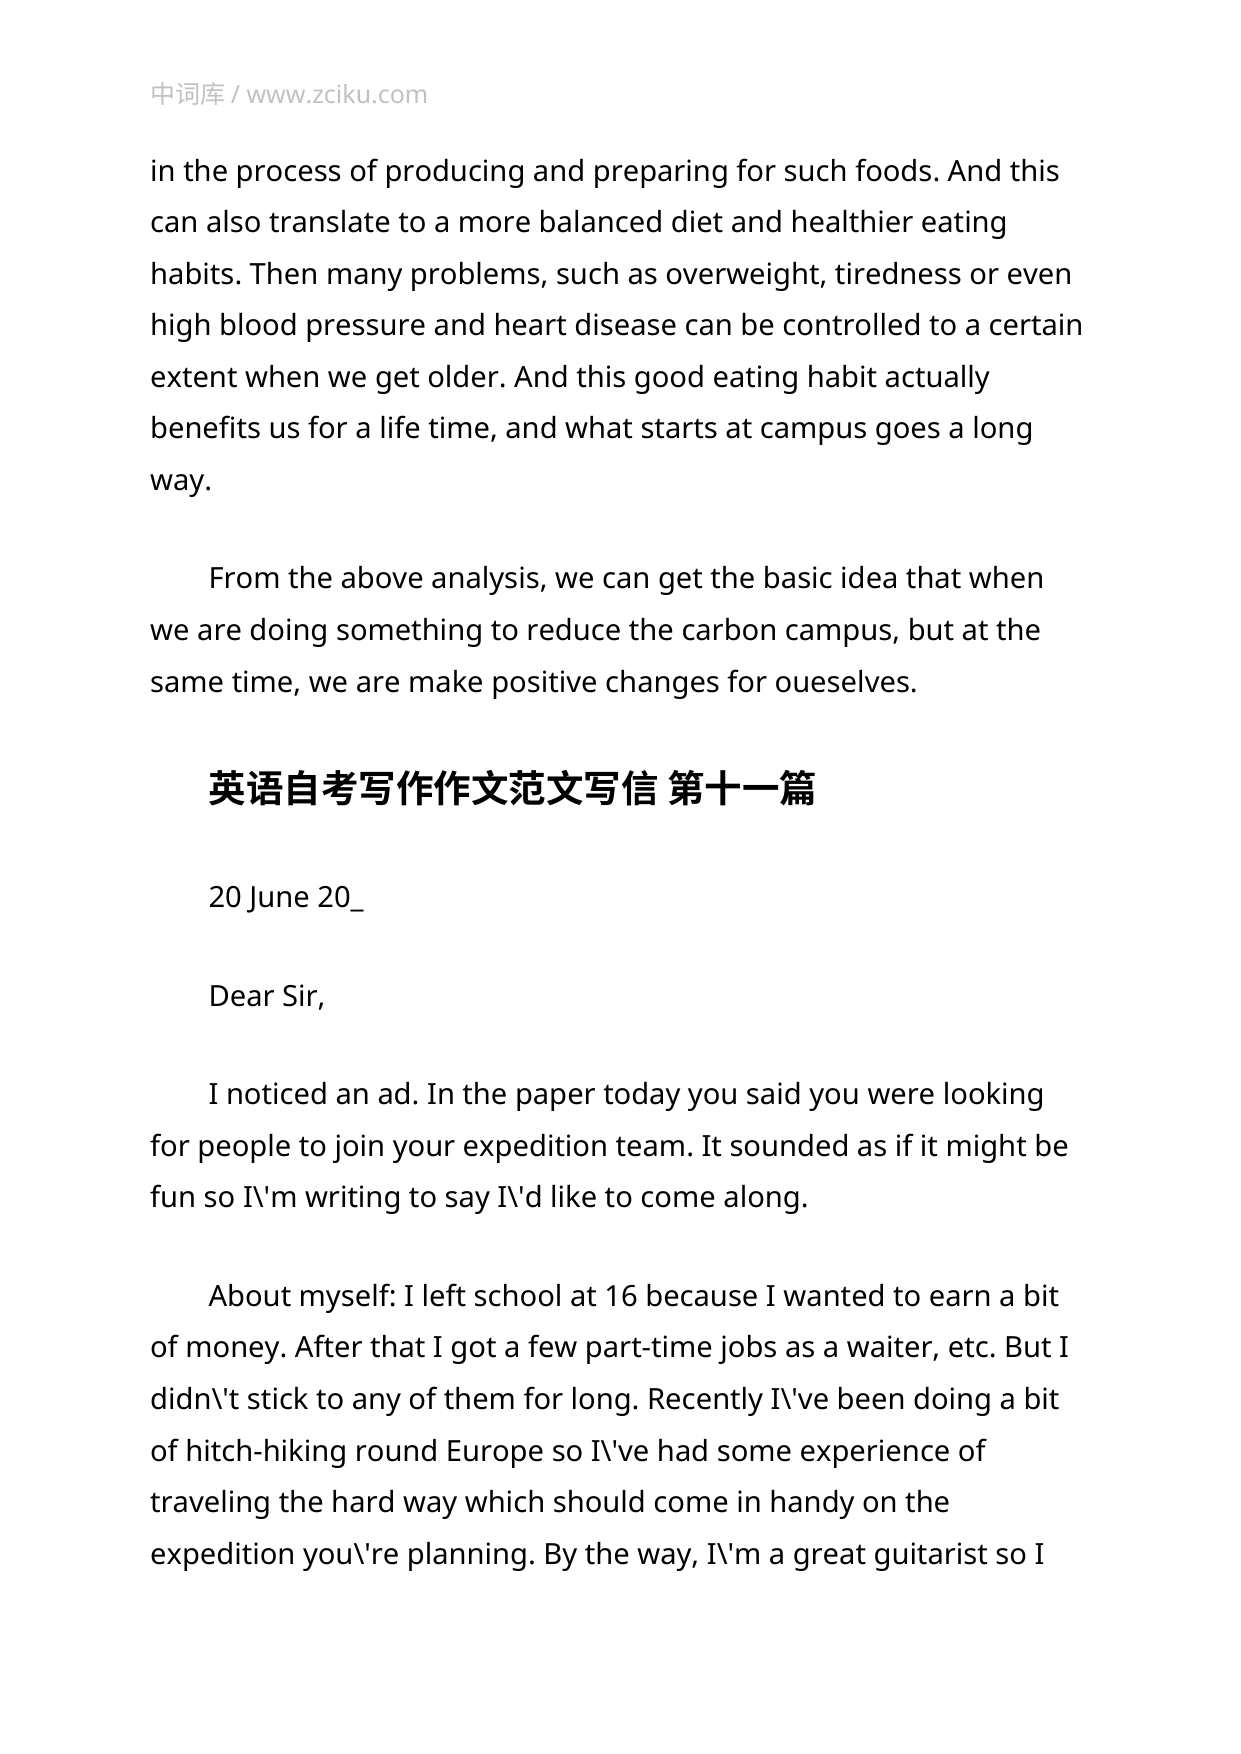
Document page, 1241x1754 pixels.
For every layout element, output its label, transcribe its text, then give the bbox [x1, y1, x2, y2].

text 英语自考写作作文范文写信 第十一篇 [150, 759, 1090, 814]
text From the above analysis, we can get the basic idea that when we are doing something to reduce the carbon campus, but at the same time, we are make positive changes for oueselves. [150, 558, 1090, 701]
text Dear Sir, [150, 975, 1090, 1015]
text 20 June 20_ [150, 877, 1090, 916]
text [150, 150, 1090, 499]
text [150, 1275, 1090, 1573]
text I noticed an ad. In the paper today you said you were looking for people to join your expedition team. It sounded as if it might be fun so I\'m writing to say I\'d like to come along. [150, 1074, 1090, 1216]
